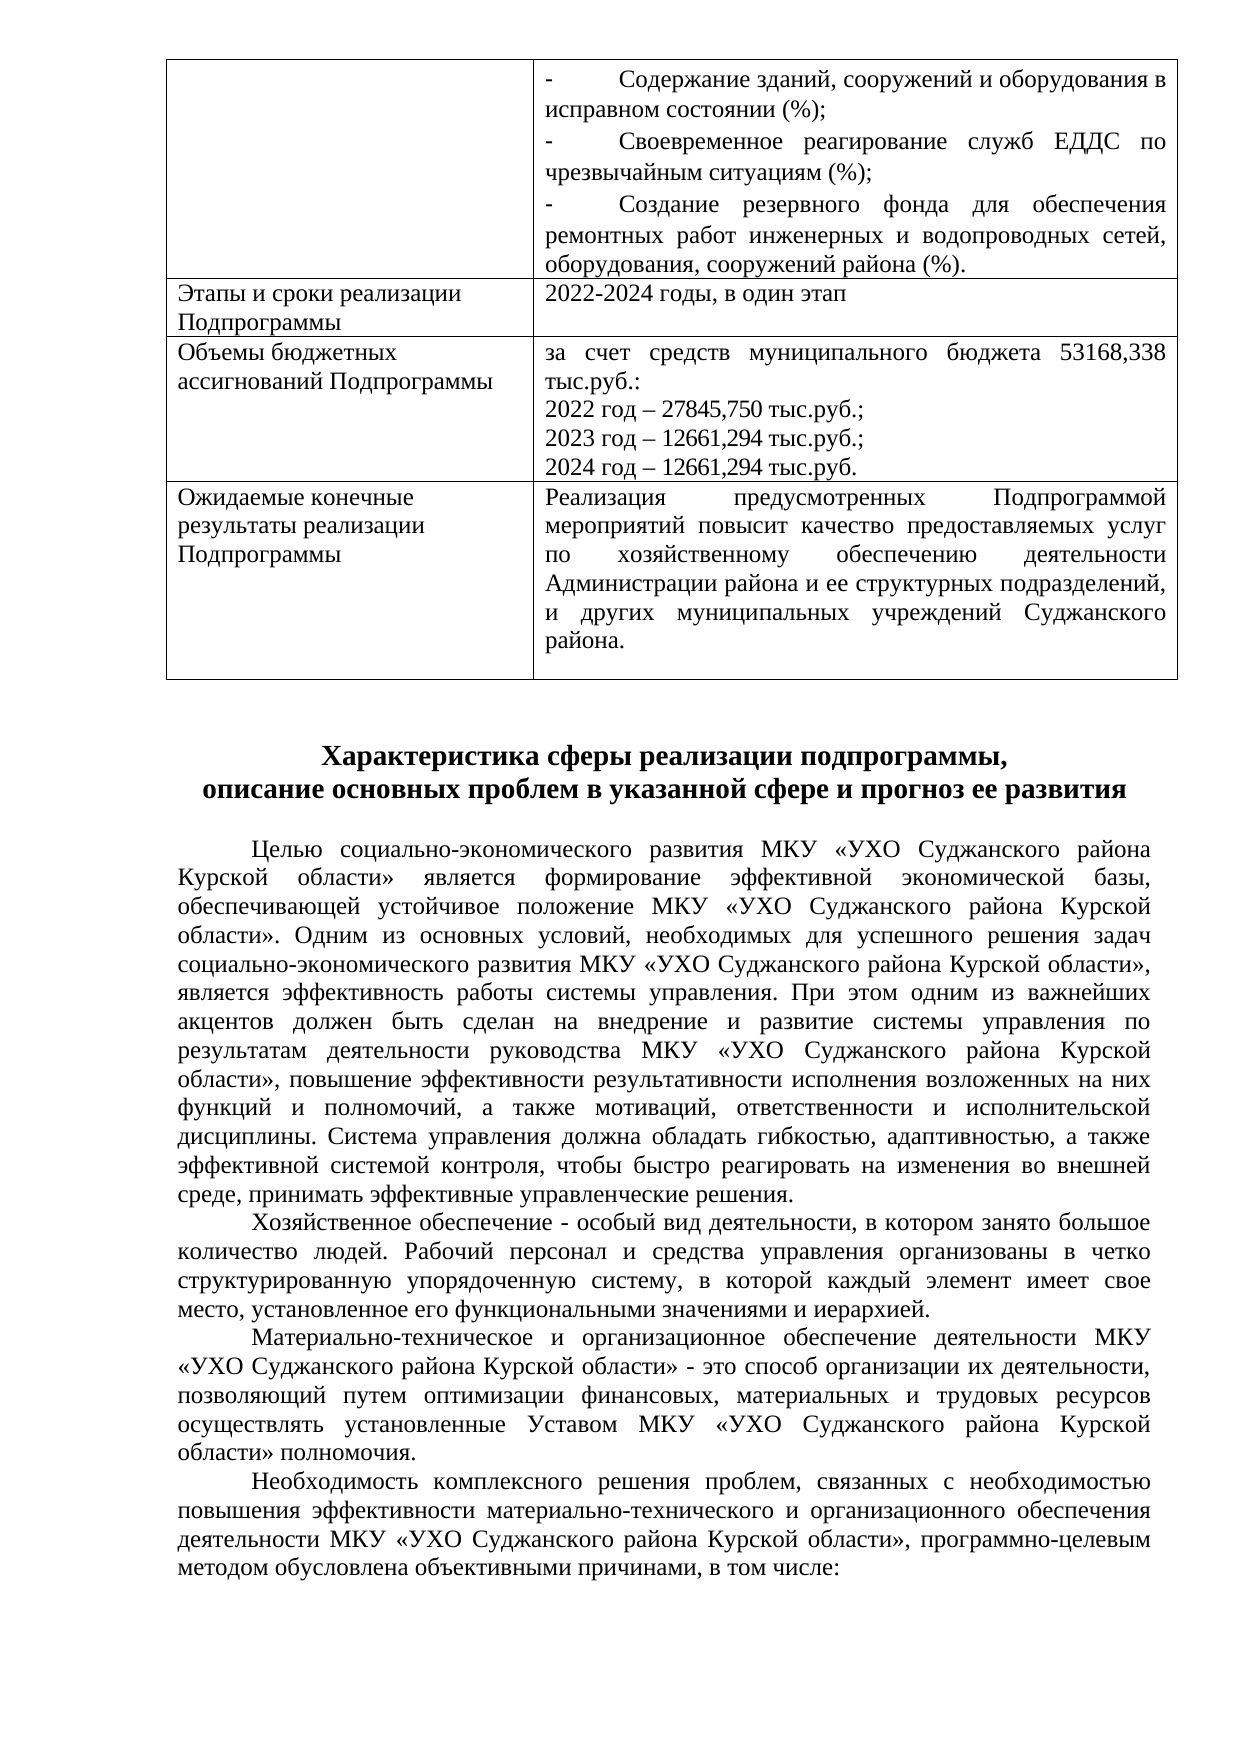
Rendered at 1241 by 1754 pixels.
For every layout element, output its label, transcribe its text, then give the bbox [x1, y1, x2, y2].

text Характеристика сферы реализации подпрограммы, [177, 738, 1152, 771]
table_cell Ожидаемые конечные результаты реализации Подпрограммы [167, 482, 533, 679]
text Целью социально-экономического развития МКУ «УХО Суджанского района Курской области» является формирование эффективной экономической базы, обеспечивающей устойчивое положение МКУ «УХО Суджанского района Курской области». Одним из основных условий, необходимых для успешного решения задач социально-экономического развития МКУ «УХО Суджанского района Курской области», является эффективность работы системы управления. При этом одним из важнейших акцентов должен быть сделан на внедрение и развитие системы управления по результатам деятельности руководства МКУ «УХО Суджанского района Курской области», повышение эффективности результативности исполнения возложенных на них функций и полномочий, а также мотиваций, ответственности и исполнительской дисциплины. Система управления должна обладать гибкостью, адаптивностью, а также эффективной системой контроля, чтобы быстро реагировать на изменения во внешней среде, принимать эффективные управленческие решения. [177, 834, 1152, 1207]
table_cell 2022-2024 годы, в один этап [534, 279, 1177, 336]
text Материально-техническое и организационное обеспечение деятельности МКУ «УХО Суджанского района Курской области» - это способ организации их деятельности, позволяющий путем оптимизации финансовых, материальных и трудовых ресурсов осуществлять установленные Уставом МКУ «УХО Суджанского района Курской области» полномочия. [177, 1322, 1152, 1466]
table_cell за счет средств муниципального бюджета 53168,338 тыс.руб.: 2022 год – 27845,750 тыс.руб.; 2023 год – 12661,294 тыс.руб.; 2024 год – 12661,294 тыс.руб. [534, 337, 1177, 481]
text Необходимость комплексного решения проблем, связанных с необходимостью повышения эффективности материально-технического и организационного обеспечения деятельности МКУ «УХО Суджанского района Курской области», программно-целевым методом обусловлена объективными причинами, в том числе: [177, 1466, 1152, 1581]
text Хозяйственное обеспечение - особый вид деятельности, в котором занято большое количество людей. Рабочий персонал и средства управления организованы в четко структурированную упорядоченную систему, в которой каждый элемент имеет свое место, установленное его функциональными значениями и иерархией. [177, 1207, 1152, 1322]
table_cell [167, 60, 533, 277]
text описание основных проблем в указанной сфере и прогноз ее развития [177, 771, 1152, 805]
table_cell Реализация предусмотренных Подпрограммой мероприятий повысит качество предоставляемых услуг по хозяйственному обеспечению деятельности Администрации района и ее структурных подразделений, и других муниципальных учреждений Суджанского района. [534, 482, 1177, 679]
table_cell Объемы бюджетных ассигнований Подпрограммы [167, 337, 533, 481]
table_cell Этапы и сроки реализации Подпрограммы [167, 279, 533, 336]
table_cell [534, 60, 1177, 277]
